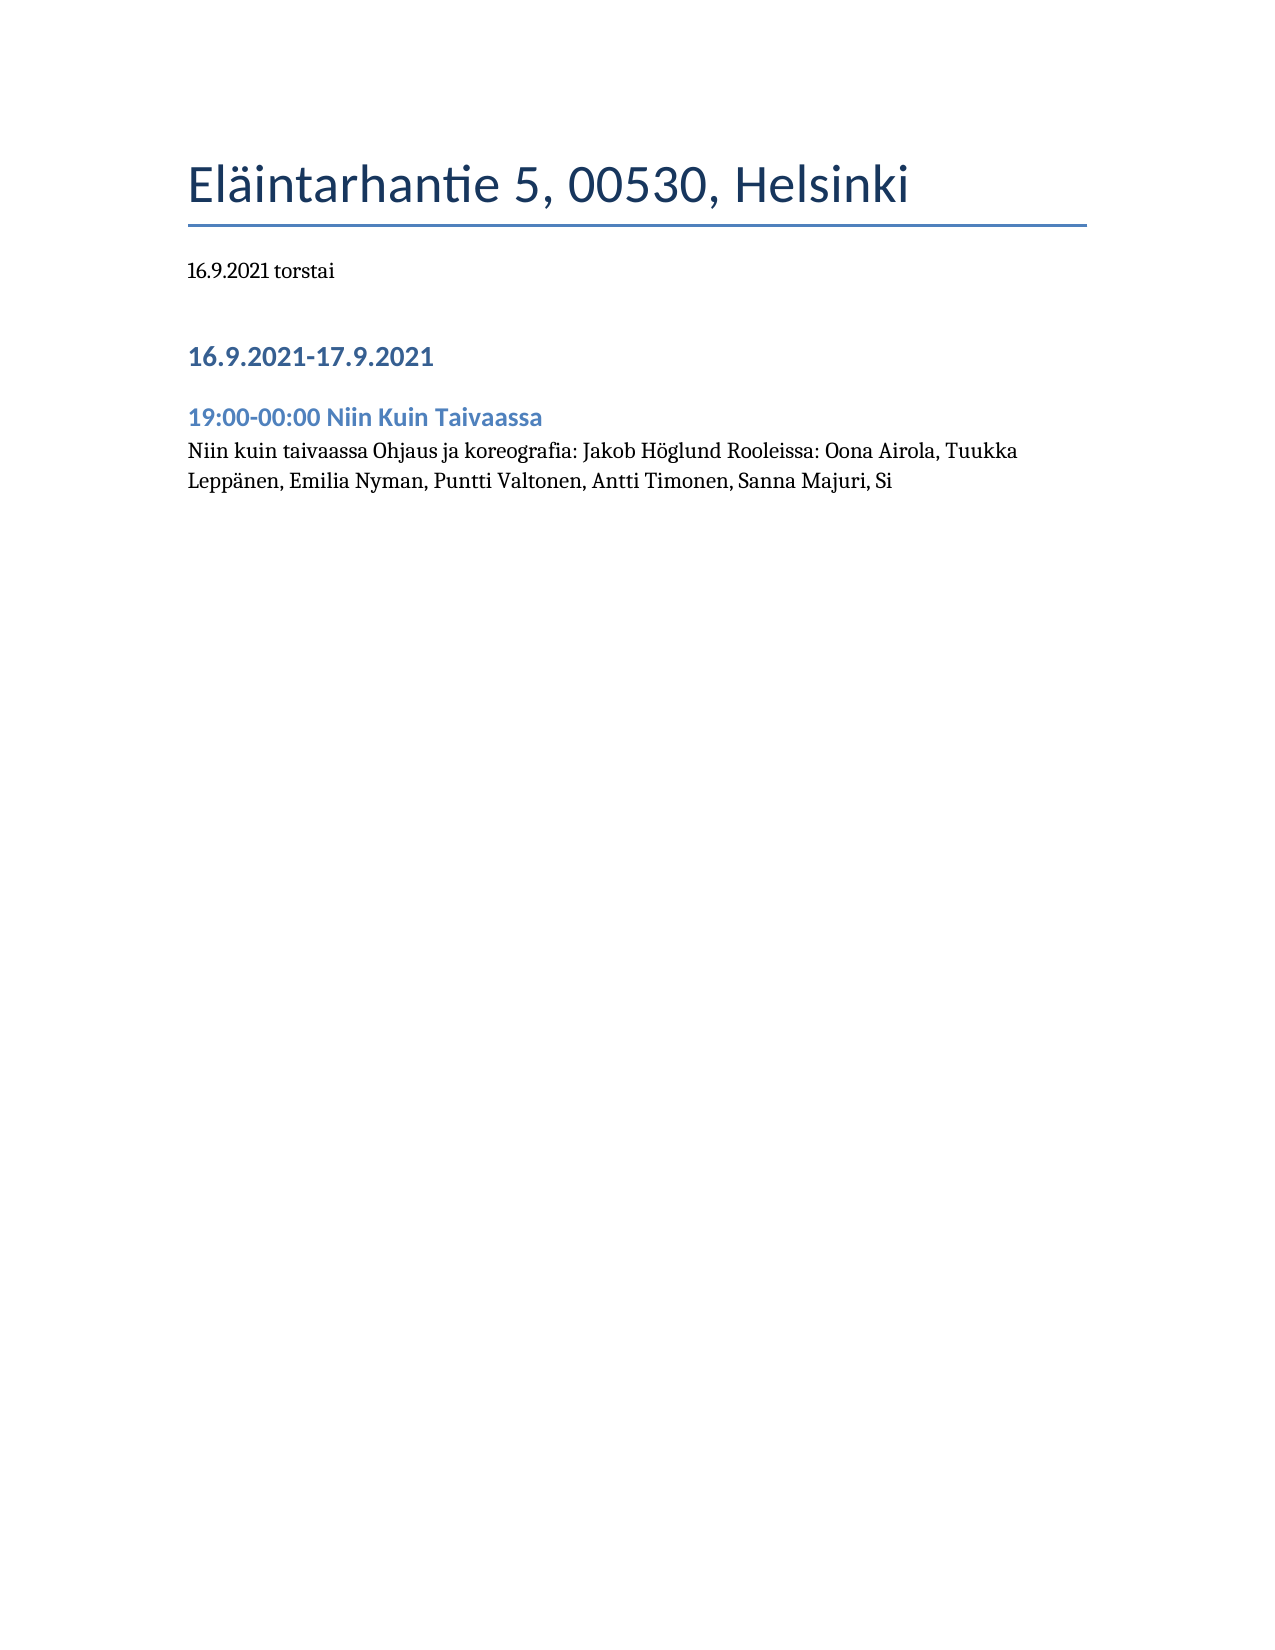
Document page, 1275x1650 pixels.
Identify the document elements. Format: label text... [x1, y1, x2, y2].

subtitle 19:00-00:00 Niin Kuin Taivaassa [187, 400, 1087, 433]
title Eläintarhantie 5, 00530, Helsinki [187, 150, 1087, 227]
text 16.9.2021 torstai [187, 258, 1087, 284]
subtitle 16.9.2021-17.9.2021 [187, 338, 1087, 374]
text Niin kuin taivaassa Ohjaus ja koreografia: Jakob Höglund Rooleissa: Oona Airola, Tuukka Leppänen, Emilia Nyman, Puntti Valtonen, Antti Timonen, Sanna Majuri, Si [187, 438, 1087, 494]
